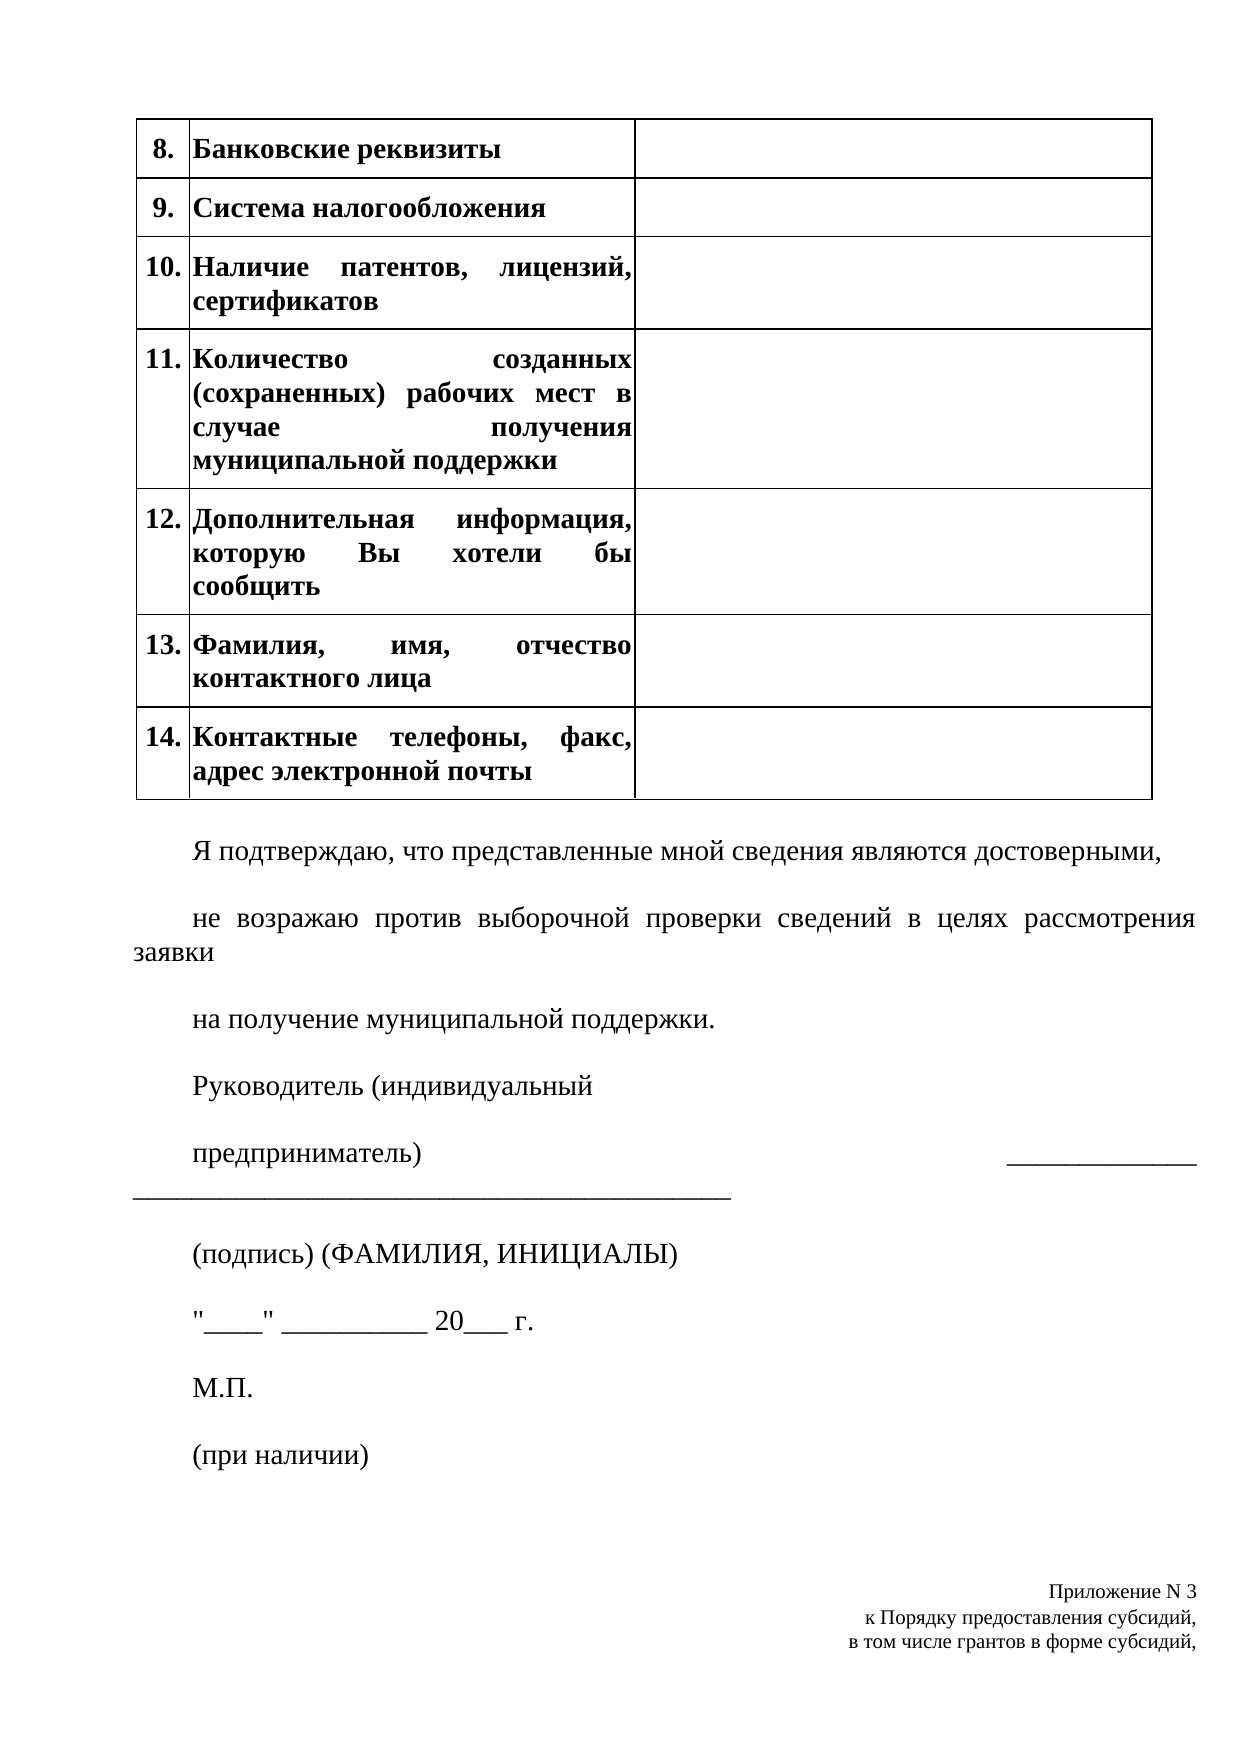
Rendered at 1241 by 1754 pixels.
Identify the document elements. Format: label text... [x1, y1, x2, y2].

table_cell [636, 615, 1151, 706]
table_cell Банковские реквизиты [190, 120, 634, 177]
table_cell 9. [137, 179, 189, 236]
text Я подтверждаю, что представленные мной сведения являются достоверными, [133, 833, 1197, 867]
table_cell [636, 179, 1151, 236]
table_cell 13. [137, 615, 189, 706]
text (при наличии) [133, 1437, 1197, 1471]
text в том числе грантов в форме субсидий, [133, 1629, 1197, 1653]
table_cell [636, 120, 1151, 177]
table_cell 14. [137, 708, 189, 798]
text М.П. [133, 1370, 1197, 1404]
text "____" __________ 20___ г. [133, 1303, 1197, 1337]
text не возражаю против выборочной проверки сведений в целях рассмотрения заявки [133, 901, 1197, 968]
text предприниматель) _____________ _________________________________________ [133, 1135, 1197, 1202]
table_cell [636, 489, 1151, 614]
table_cell 12. [137, 489, 189, 614]
table_cell [636, 237, 1151, 328]
table_cell Контактные телефоны, факс, адрес электронной почты [190, 708, 634, 798]
table_cell 8. [137, 120, 189, 177]
table_cell 11. [137, 330, 189, 488]
table_cell [636, 708, 1151, 798]
table_cell Наличие патентов, лицензий, сертификатов [190, 237, 634, 328]
text (подпись) (ФАМИЛИЯ, ИНИЦИАЛЫ) [133, 1236, 1197, 1269]
text Руководитель (индивидуальный [133, 1068, 1197, 1102]
text к Порядку предоставления субсидий, [133, 1605, 1197, 1629]
table_cell Количество созданных (сохраненных) рабочих мест в случае получения муниципальной поддержки [190, 330, 634, 488]
table_cell Фамилия, имя, отчество контактного лица [190, 615, 634, 706]
table_cell Система налогообложения [190, 179, 634, 236]
table_cell [636, 330, 1151, 488]
text Приложение N 3 [133, 1571, 1197, 1605]
table_cell Дополнительная информация, которую Вы хотели бы сообщить [190, 489, 634, 614]
text на получение муниципальной поддержки. [133, 1001, 1197, 1035]
table_cell 10. [137, 237, 189, 328]
